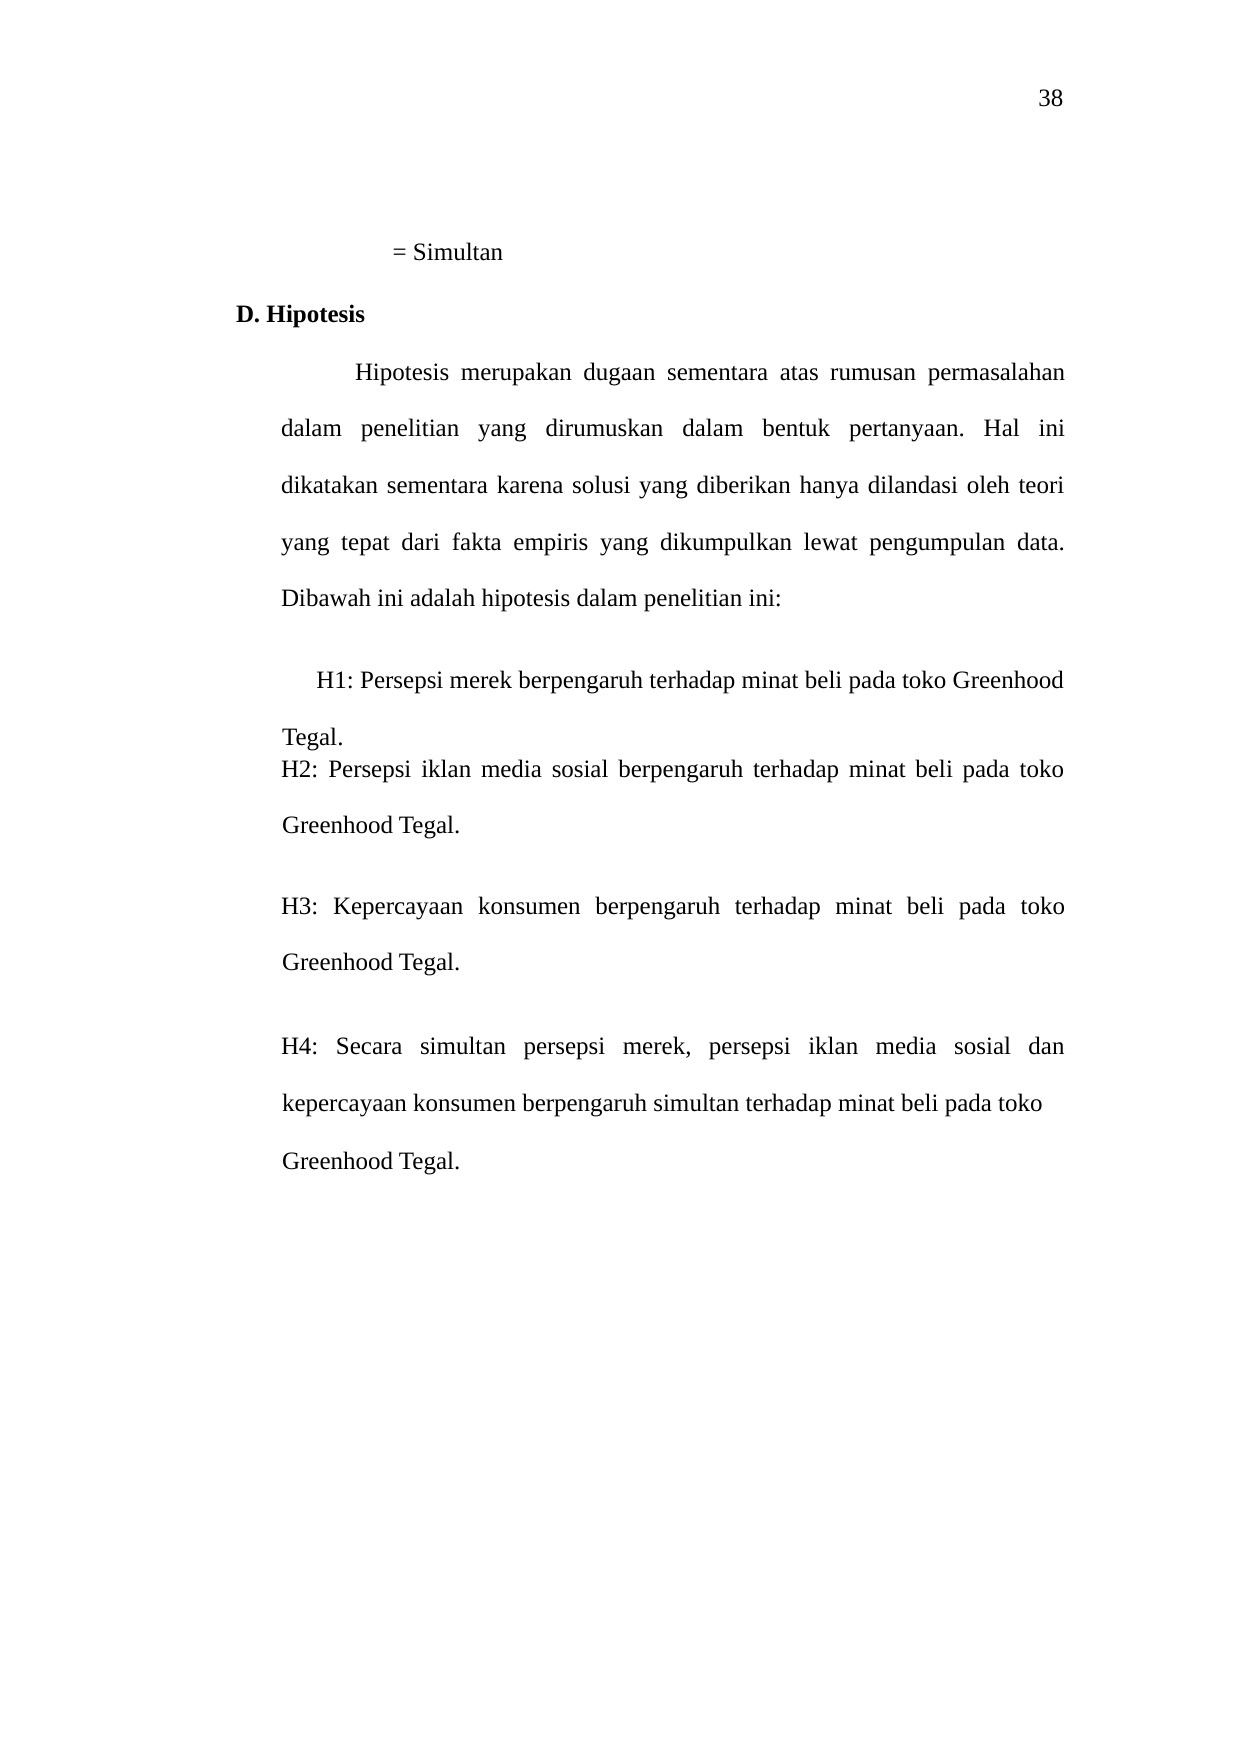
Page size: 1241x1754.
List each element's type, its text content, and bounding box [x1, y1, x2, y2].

text H4: Secara simultan persepsi merek, persepsi iklan media sosial dan kepercayaan konsumen berpengaruh simultan terhadap minat beli pada toko [281, 1031, 1065, 1117]
text H1: Persepsi merek berpengaruh terhadap minat beli pada toko Greenhood [148, 665, 1064, 693]
subtitle D. Hipotesis [236, 299, 1108, 328]
text = Simultan [392, 237, 1065, 266]
text H3: Kepercayaan konsumen berpengaruh terhadap minat beli pada toko Greenhood Tegal. [281, 891, 1065, 976]
text H2: Persepsi iklan media sosial berpengaruh terhadap minat beli pada toko Greenhood Tegal. [281, 754, 1065, 839]
text Tegal. [282, 722, 1065, 751]
text Hipotesis merupakan dugaan sementara atas rumusan permasalahan dalam penelitian yang dirumuskan dalam bentuk pertanyaan. Hal ini dikatakan sementara karena solusi yang diberikan hanya dilandasi oleh teori yang tepat dari fakta empiris yang dikumpulkan lewat pengumpulan data. Dibawah ini adalah hipotesis dalam penelitian ini: [281, 357, 1065, 612]
text Greenhood Tegal. [282, 1146, 1065, 1174]
